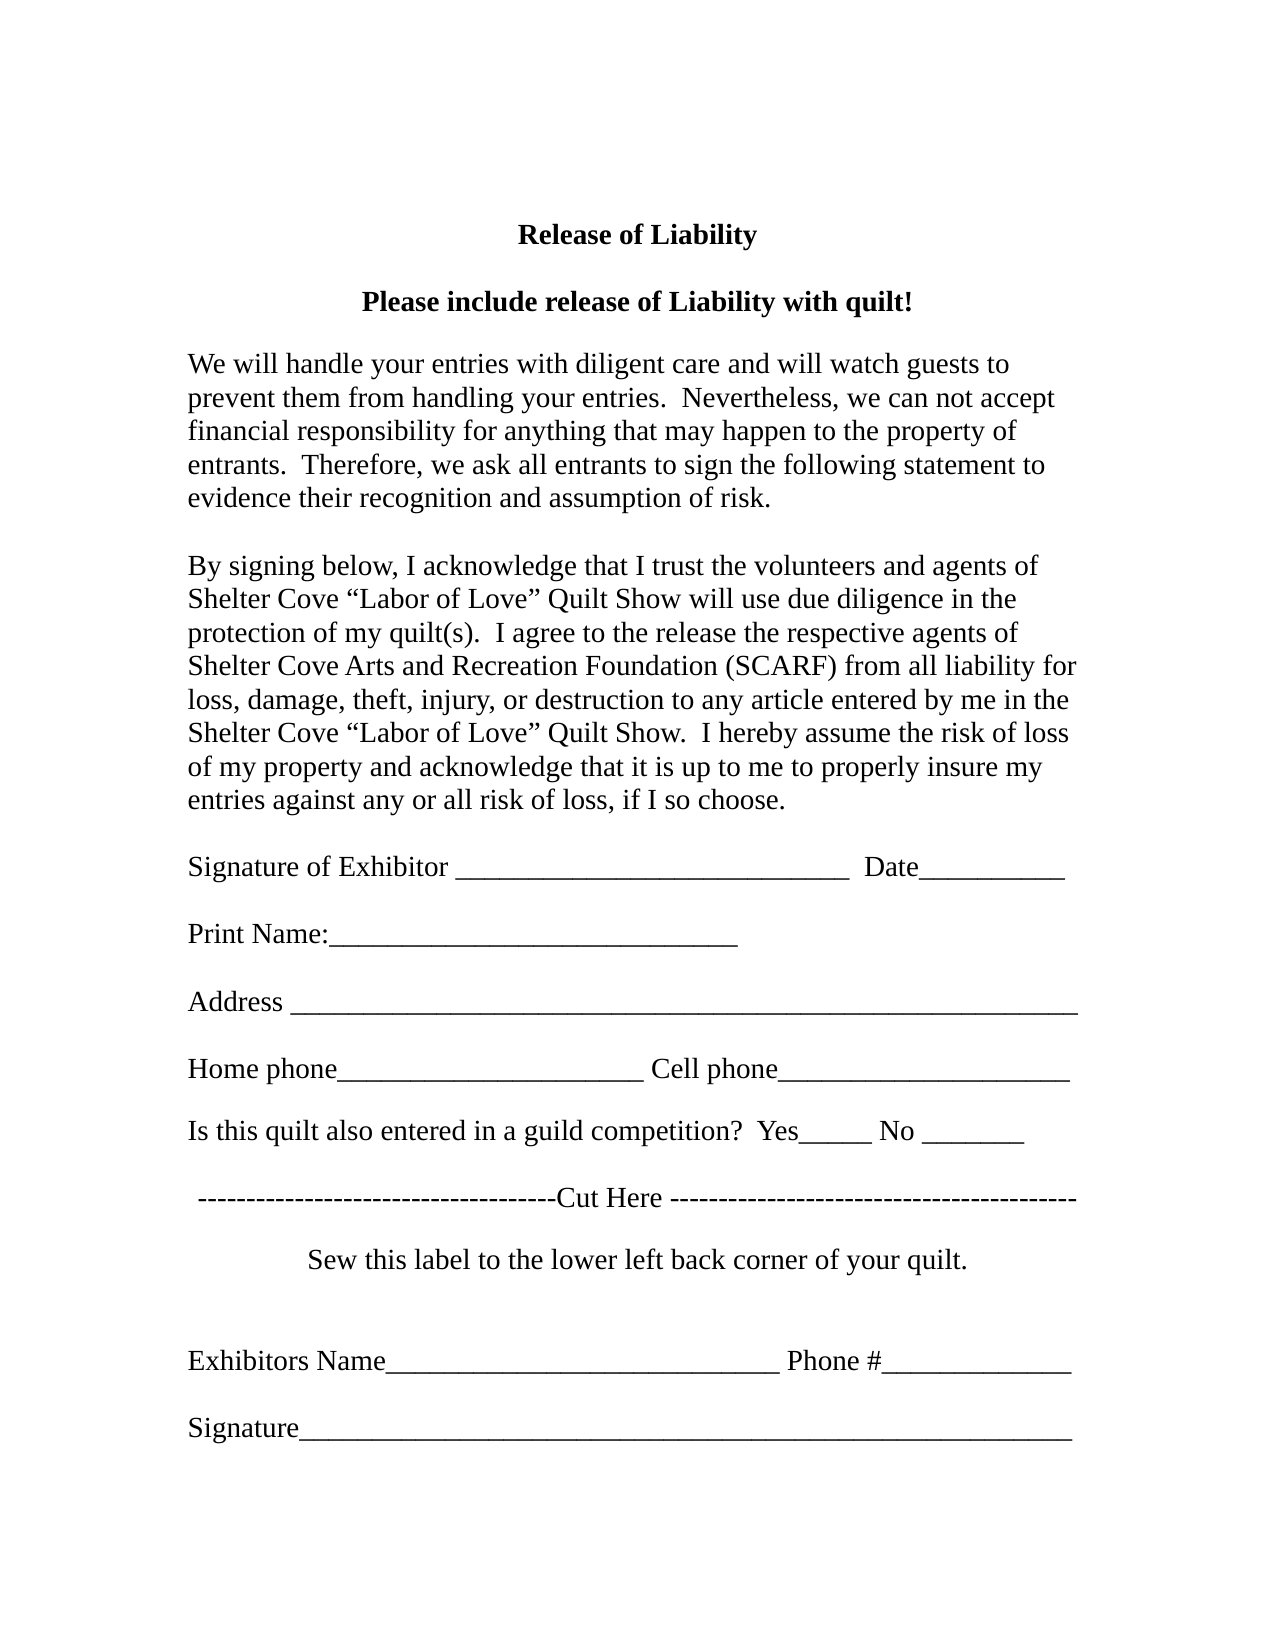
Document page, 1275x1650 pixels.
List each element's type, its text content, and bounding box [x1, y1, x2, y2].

text Home phone_____________________ Cell phone____________________ [187, 1051, 1087, 1084]
text By signing below, I acknowledge that I trust the volunteers and agents of Shelter Cove “Labor of Love” Quilt Show will use due diligence in the protection of my quilt(s). I agree to the release the respective agents of Shelter Cove Arts and Recreation Foundation (SCARF) from all liability for loss, damage, theft, injury, or destruction to any article entered by me in the Shelter Cove “Labor of Love” Quilt Show. I hereby assume the risk of loss of my property and acknowledge that it is up to me to properly insure my entries against any or all risk of loss, if I so choose. [187, 548, 1087, 816]
text Release of Liability [187, 217, 1087, 251]
text Exhibitors Name___________________________ Phone #_____________ [187, 1343, 1087, 1377]
text Is this quilt also entered in a guild competition? Yes_____ No _______ [187, 1113, 1087, 1147]
text Please include release of Liability with quilt! [187, 284, 1087, 318]
text Sew this label to the lower left back corner of your quilt. [187, 1242, 1087, 1276]
text Address ______________________________________________________ [187, 984, 1087, 1017]
text Print Name:____________________________ [187, 917, 1087, 950]
text -------------------------------------Cut Here ------------------------------------------ [187, 1147, 1087, 1242]
text Signature of Exhibitor ___________________________ Date__________ [187, 849, 1087, 883]
text Signature_____________________________________________________ [187, 1410, 1087, 1444]
text We will handle your entries with diligent care and will watch guests to prevent them from handling your entries. Nevertheless, we can not accept financial responsibility for anything that may happen to the property of entrants. Therefore, we ask all entrants to sign the following statement to evidence their recognition and assumption of risk. [187, 346, 1087, 514]
